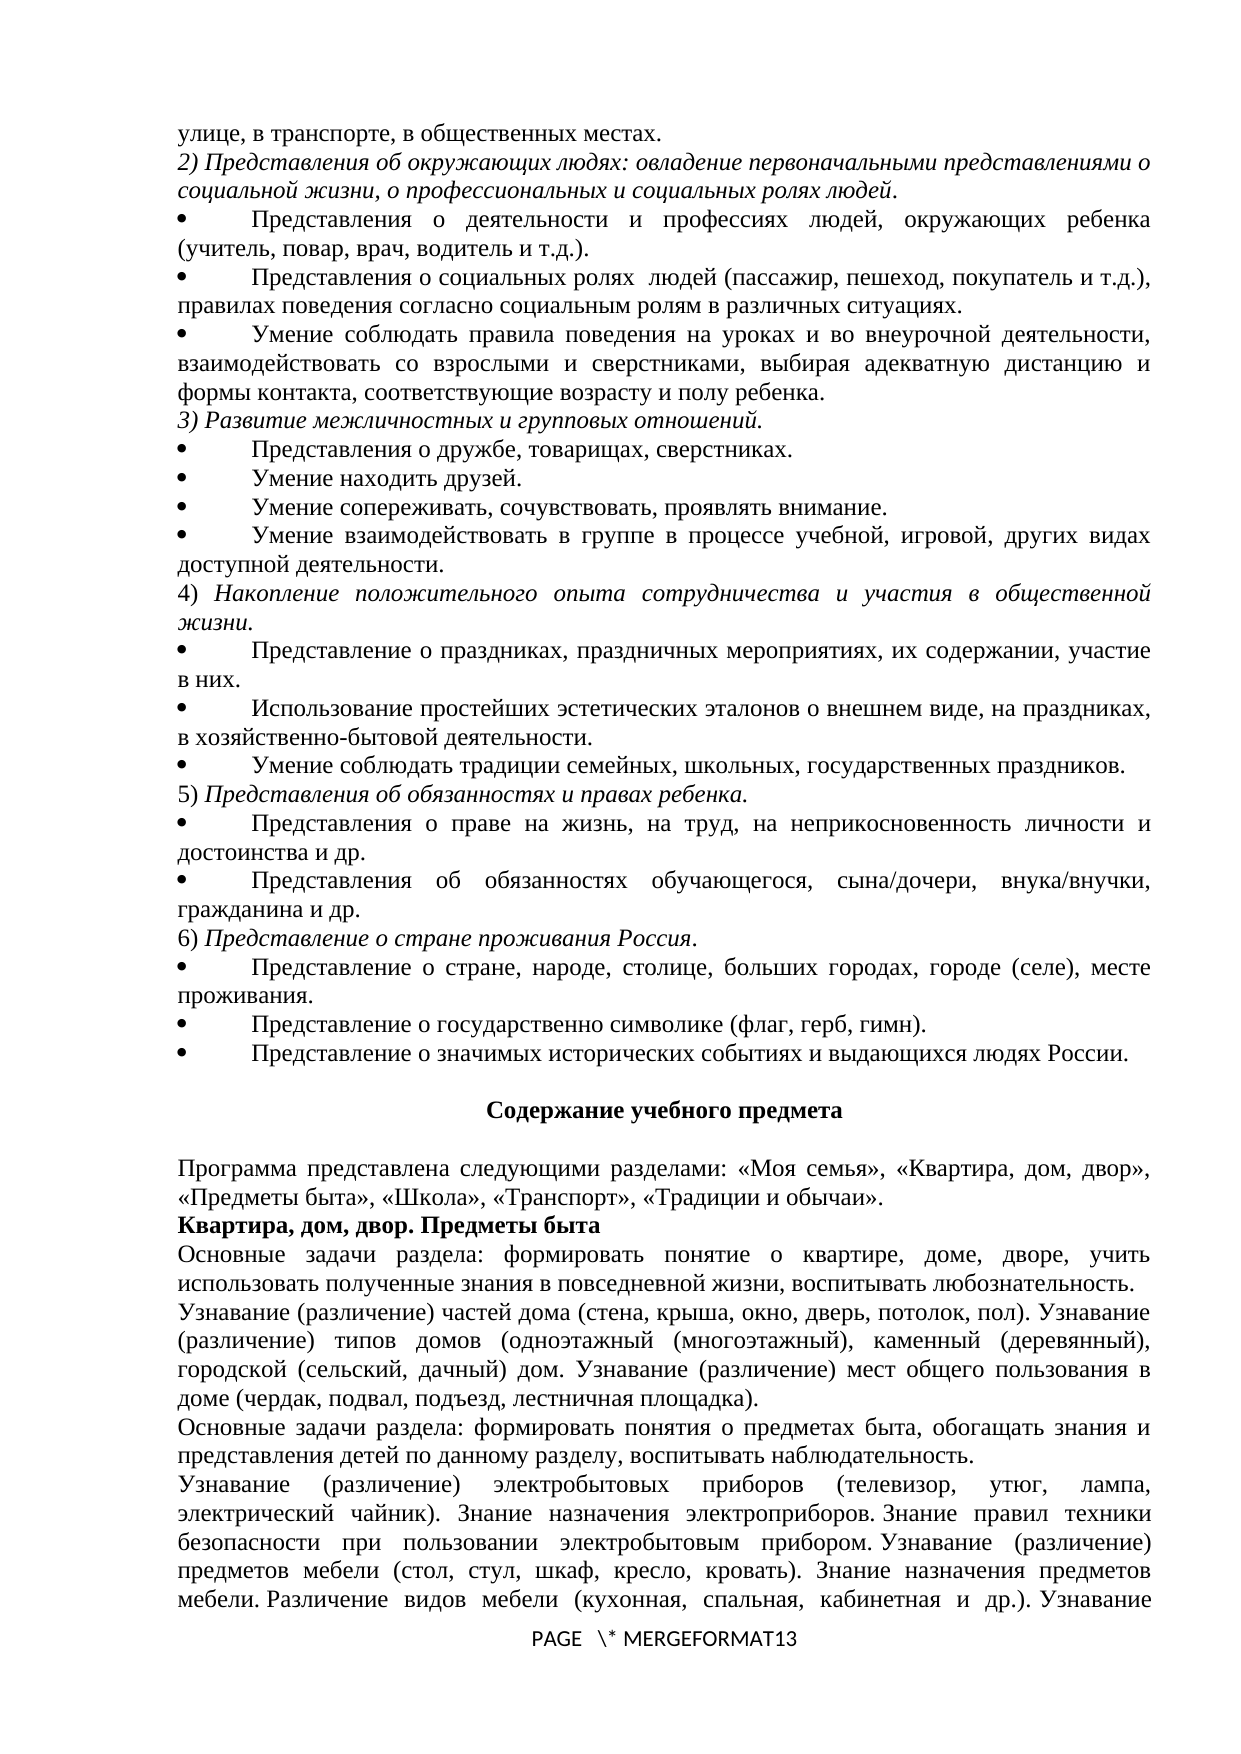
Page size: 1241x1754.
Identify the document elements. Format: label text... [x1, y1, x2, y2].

list Представление о праздниках, праздничных мероприятиях, их содержании, участие в них. [177, 636, 1152, 693]
list Умение соблюдать традиции семейных, школьных, государственных праздников. [177, 751, 1152, 779]
text Программа представлена следующими разделами: «Моя семья», «Квартира, дом, двор», «Предметы быта», «Школа», «Транспорт», «Традиции и обычаи». [177, 1153, 1152, 1211]
text Квартира, дом, двор. Предметы быта [177, 1211, 1152, 1239]
text Содержание учебного предмета [177, 1096, 1152, 1124]
list Представление о стране, народе, столице, больших городах, городе (селе), месте проживания. [177, 952, 1152, 1009]
list Умение находить друзей. [177, 463, 1152, 492]
text Узнавание (различение) частей дома (стена, крыша, окно, дверь, потолок, пол). Узнавание (различение) типов домов (одноэтажный (многоэтажный), каменный (деревянный), городской (сельский, дачный) дом. Узнавание (различение) мест общего пользования в доме (чердак, подвал, подъезд, лестничная площадка). [177, 1297, 1152, 1412]
list Представления об обязанностях обучающегося, сына/дочери, внука/внучки, гражданина и др. [177, 866, 1152, 923]
text Основные задачи раздела: формировать понятия о предметах быта, обогащать знания и представления детей по данному разделу, воспитывать наблюдательность. [177, 1412, 1152, 1469]
text Основные задачи раздела: формировать понятие о квартире, доме, дворе, учить использовать полученные знания в повседневной жизни, воспитывать любознательность. [177, 1239, 1152, 1297]
list Представление о государственно символике (флаг, герб, гимн). [177, 1009, 1152, 1038]
list Умение сопереживать, сочувствовать, проявлять внимание. [177, 492, 1152, 521]
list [177, 118, 1152, 147]
list Умение взаимодействовать в группе в процессе учебной, игровой, других видах доступной деятельности. [177, 521, 1152, 578]
text 6) Представление о стране проживания Россия. [177, 923, 1152, 952]
text 2) Представления об окружающих людях: овладение первоначальными представлениями о социальной жизни, о профессиональных и социальных ролях людей. [177, 147, 1152, 204]
list Умение соблюдать правила поведения на уроках и во внеурочной деятельности, взаимодействовать со взрослыми и сверстниками, выбирая адекватную дистанцию и формы контакта, соответствующие возрасту и полу ребенка. [177, 319, 1152, 406]
list Представления о социальных ролях людей (пассажир, пешеход, покупатель и т.д.), правилах поведения согласно социальным ролям в различных ситуациях. [177, 262, 1152, 319]
list Представления о праве на жизнь, на труд, на неприкосновенность личности и достоинства и др. [177, 808, 1152, 866]
list Использование простейших эстетических эталонов о внешнем виде, на праздниках, в хозяйственно-бытовой деятельности. [177, 693, 1152, 751]
list Представление о значимых исторических событиях и выдающихся людях России. [177, 1038, 1152, 1067]
text 3) Развитие межличностных и групповых отношений. [177, 406, 1152, 434]
list Представления о дружбе, товарищах, сверстниках. [177, 434, 1152, 463]
text 4) Накопление положительного опыта сотрудничества и участия в общественной жизни. [177, 578, 1152, 636]
text 5) Представления об обязанностях и правах ребенка. [177, 779, 1152, 808]
list Представления о деятельности и профессиях людей, окружающих ребенка (учитель, повар, врач, водитель и т.д.). [177, 204, 1152, 262]
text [177, 1469, 1152, 1613]
